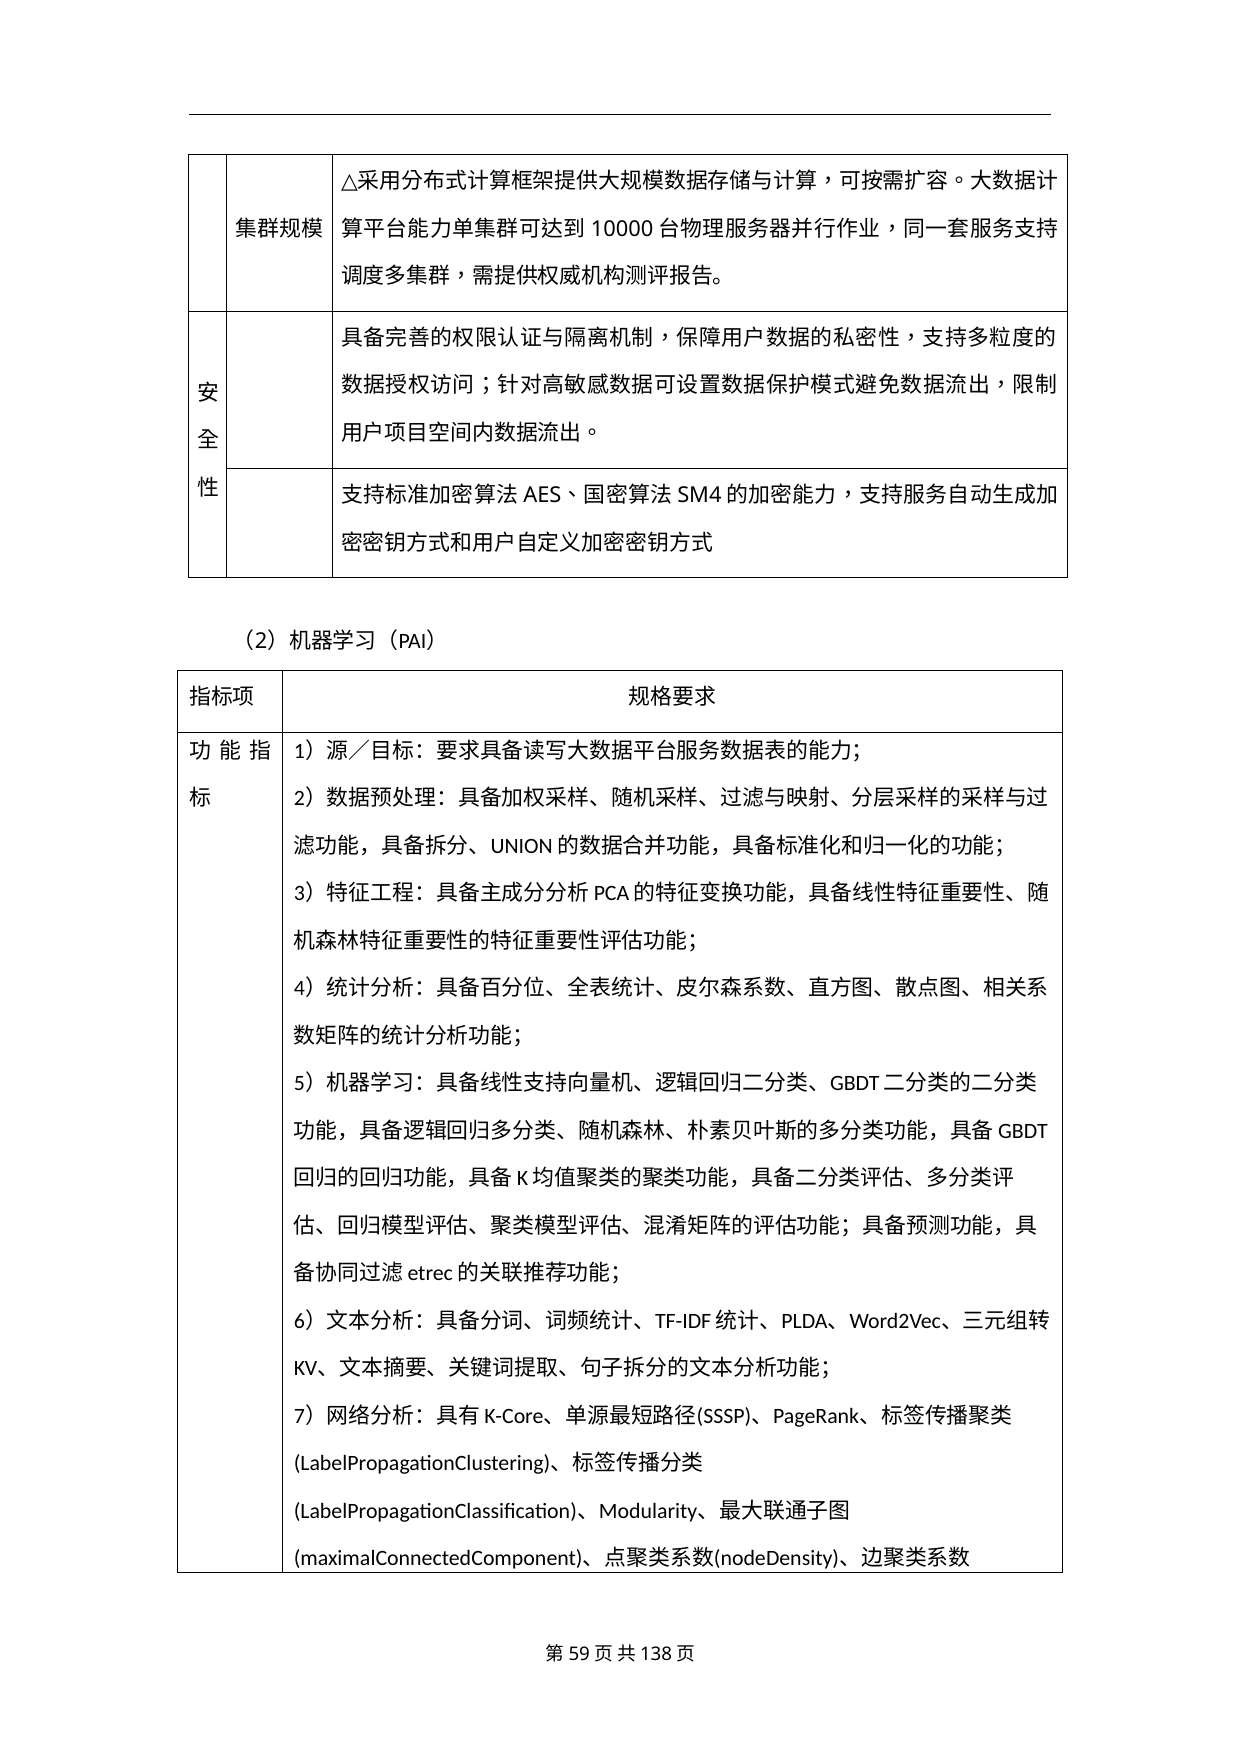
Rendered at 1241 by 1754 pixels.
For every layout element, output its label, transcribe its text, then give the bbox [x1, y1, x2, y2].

table_header 规格要求 [283, 671, 1062, 732]
table_cell 安全性 [189, 312, 226, 577]
table_cell 集群规模 [227, 155, 332, 311]
table_cell 支持标准加密算法AES、国密算法SM4的加密能力，支持服务自动生成加密密钥方式和用户自定义加密密钥方式 [333, 469, 1067, 577]
table_cell △采用分布式计算框架提供大规模数据存储与计算，可按需扩容。大数据计算平台能力单集群可达到10000台物理服务器并行作业，同一套服务支持调度多集群，需提供权威机构测评报告。 [333, 155, 1067, 311]
table_header 指标项 [178, 671, 282, 732]
table_cell [227, 469, 332, 577]
text （2）机器学习（PAI） [189, 623, 1051, 654]
table_cell 具备完善的权限认证与隔离机制，保障用户数据的私密性，支持多粒度的数据授权访问；针对高敏感数据可设置数据保护模式避免数据流出，限制用户项目空间内数据流出。 [333, 312, 1067, 467]
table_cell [283, 733, 1062, 1572]
table_cell 功能指标 [178, 733, 282, 1572]
table_cell [227, 312, 332, 467]
